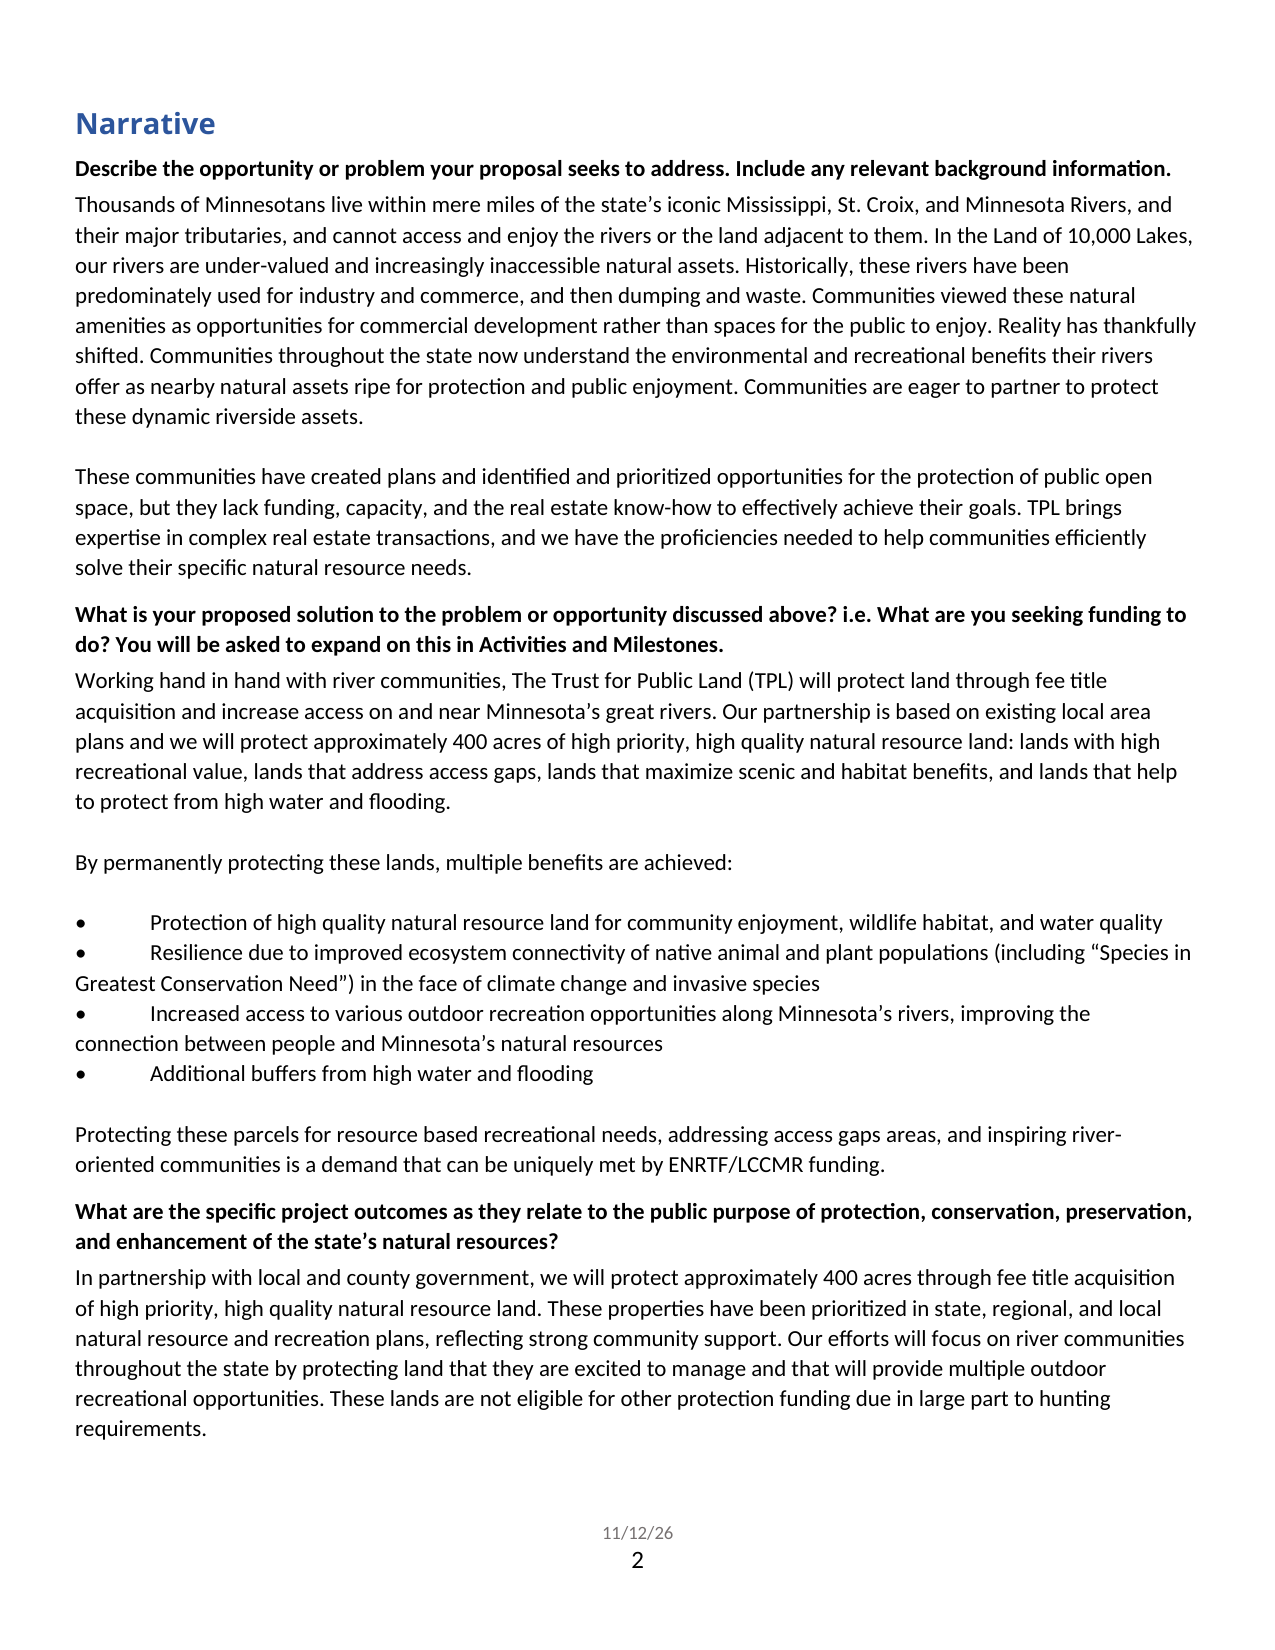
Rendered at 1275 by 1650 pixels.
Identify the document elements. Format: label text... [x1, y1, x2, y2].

text What is your proposed solution to the problem or opportunity discussed above? i.e. What are you seeking funding to do? You will be asked to expand on this in Activities and Milestones. [75, 600, 1200, 658]
text Describe the opportunity or problem your proposal seeks to address. Include any relevant background information. [75, 154, 1200, 182]
text Working hand in hand with river communities, The Trust for Public Land (TPL) will protect land through fee title acquisition and increase access on and near Minnesota’s great rivers. Our partnership is based on existing local area plans and we will protect approximately 400 acres of high priority, high quality natural resource land: lands with high recreational value, lands that address access gaps, lands that maximize scenic and habitat benefits, and lands that help to protect from high water and flooding. By permanently protecting these lands, multiple benefits are achieved: • Protection of high quality natural resource land for community enjoyment, wildlife habitat, and water quality • Resilience due to improved ecosystem connectivity of native animal and plant populations (including “Species in Greatest Conservation Need”) in the face of climate change and invasive species • Increased access to various outdoor recreation opportunities along Minnesota’s rivers, improving the connection between people and Minnesota’s natural resources • Additional buffers from high water and flooding Protecting these parcels for resource based recreational needs, addressing access gaps areas, and inspiring river-oriented communities is a demand that can be uniquely met by ENRTF/LCCMR funding. [75, 667, 1200, 1178]
text Thousands of Minnesotans live within mere miles of the state’s iconic Mississippi, St. Croix, and Minnesota Rivers, and their major tributaries, and cannot access and enjoy the rivers or the land adjacent to them. In the Land of 10,000 Lakes, our rivers are under-valued and increasingly inaccessible natural assets. Historically, these rivers have been predominately used for industry and commerce, and then dumping and waste. Communities viewed these natural amenities as opportunities for commercial development rather than spaces for the public to enjoy. Reality has thankfully shifted. Communities throughout the state now understand the environmental and recreational benefits their rivers offer as nearby natural assets ripe for protection and public enjoyment. Communities are eager to partner to protect these dynamic riverside assets. These communities have created plans and identified and prioritized opportunities for the protection of public open space, but they lack funding, capacity, and the real estate know-how to effectively achieve their goals. TPL brings expertise in complex real estate transactions, and we have the proficiencies needed to help communities efficiently solve their specific natural resource needs. [75, 191, 1200, 581]
subtitle Narrative [75, 103, 1200, 143]
text What are the specific project outcomes as they relate to the public purpose of protection, conservation, preservation, and enhancement of the state’s natural resources? [75, 1197, 1200, 1255]
text In partnership with local and county government, we will protect approximately 400 acres through fee title acquisition of high priority, high quality natural resource land. These properties have been prioritized in state, regional, and local natural resource and recreation plans, reflecting strong community support. Our efforts will focus on river communities throughout the state by protecting land that they are excited to manage and that will provide multiple outdoor recreational opportunities. These lands are not eligible for other protection funding due in large part to hunting requirements. [75, 1263, 1200, 1443]
